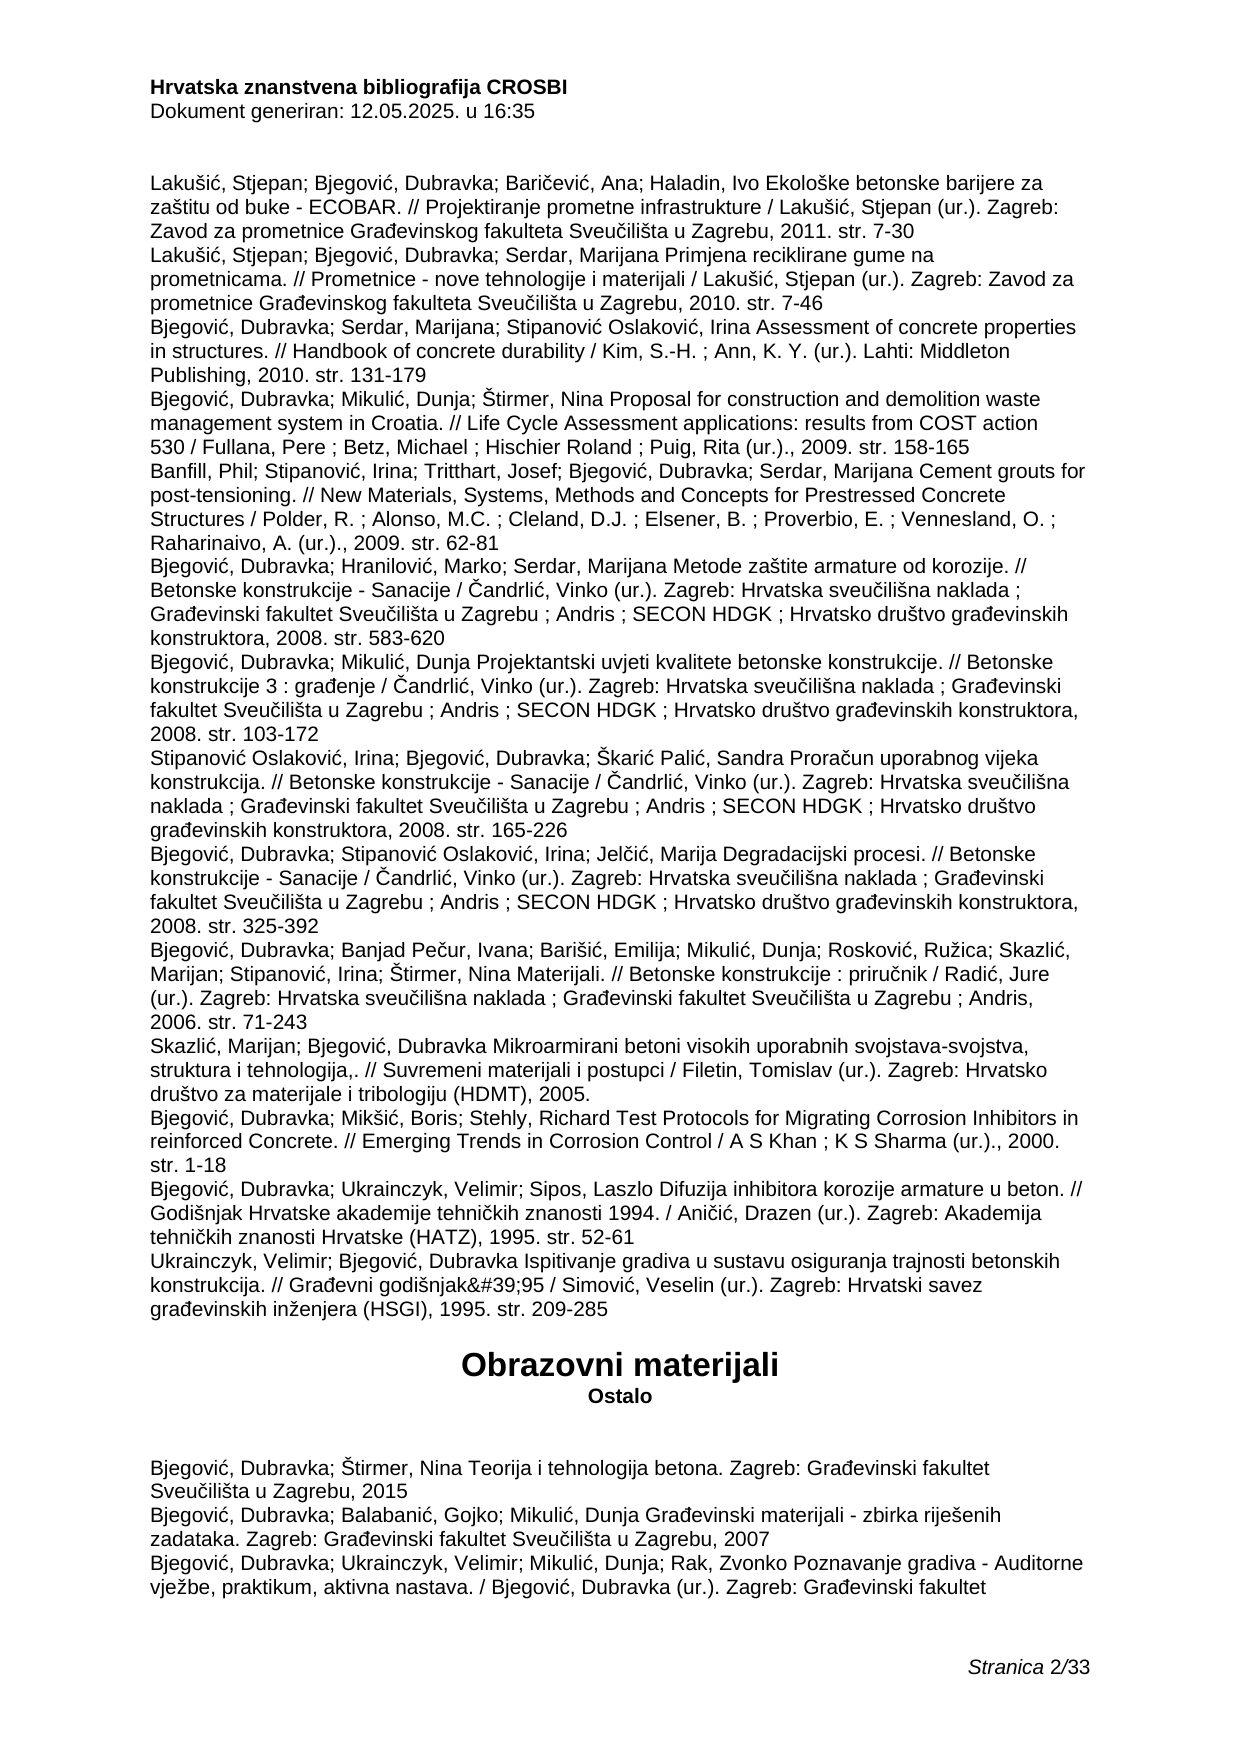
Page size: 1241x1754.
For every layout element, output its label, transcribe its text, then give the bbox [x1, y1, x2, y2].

text Ukrainczyk, Velimir; Bjegović, Dubravka [150, 1249, 1090, 1321]
text Bjegović, Dubravka; Štirmer, Nina [150, 1455, 1090, 1503]
text Skazlić, Marijan; Bjegović, Dubravka [150, 1033, 1090, 1105]
text Bjegović, Dubravka; Balabanić, Gojko; Mikulić, Dunja [150, 1503, 1090, 1551]
text Bjegović, Dubravka; Ukrainczyk, Velimir; Sipos, Laszlo [150, 1177, 1090, 1249]
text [150, 1551, 1090, 1599]
subtitle Ostalo [150, 1383, 1090, 1407]
text Bjegović, Dubravka; Mikšić, Boris; Stehly, Richard [150, 1105, 1090, 1177]
text Bjegović, Dubravka; Mikulić, Dunja [150, 650, 1090, 746]
text Bjegović, Dubravka; Serdar, Marijana; Stipanović Oslaković, Irina [150, 315, 1090, 387]
text Bjegović, Dubravka; Hranilović, Marko; Serdar, Marijana [150, 554, 1090, 650]
text Bjegović, Dubravka; Mikulić, Dunja; Štirmer, Nina [150, 387, 1090, 458]
text Lakušić, Stjepan; Bjegović, Dubravka; Baričević, Ana; Haladin, Ivo [150, 171, 1090, 243]
text Lakušić, Stjepan; Bjegović, Dubravka; Serdar, Marijana [150, 243, 1090, 315]
text Bjegović, Dubravka; Stipanović Oslaković, Irina; Jelčić, Marija [150, 842, 1090, 938]
text Bjegović, Dubravka; Banjad Pečur, Ivana; Barišić, Emilija; Mikulić, Dunja; Rosković, Ružica; Skazlić, Marijan; Stipanović, Irina; Štirmer, Nina [150, 938, 1090, 1033]
text Stipanović Oslaković, Irina; Bjegović, Dubravka; Škarić Palić, Sandra [150, 746, 1090, 842]
text Banfill, Phil; Stipanović, Irina; Tritthart, Josef; Bjegović, Dubravka; Serdar, Marijana [150, 458, 1090, 554]
subtitle Obrazovni materijali [150, 1345, 1090, 1383]
